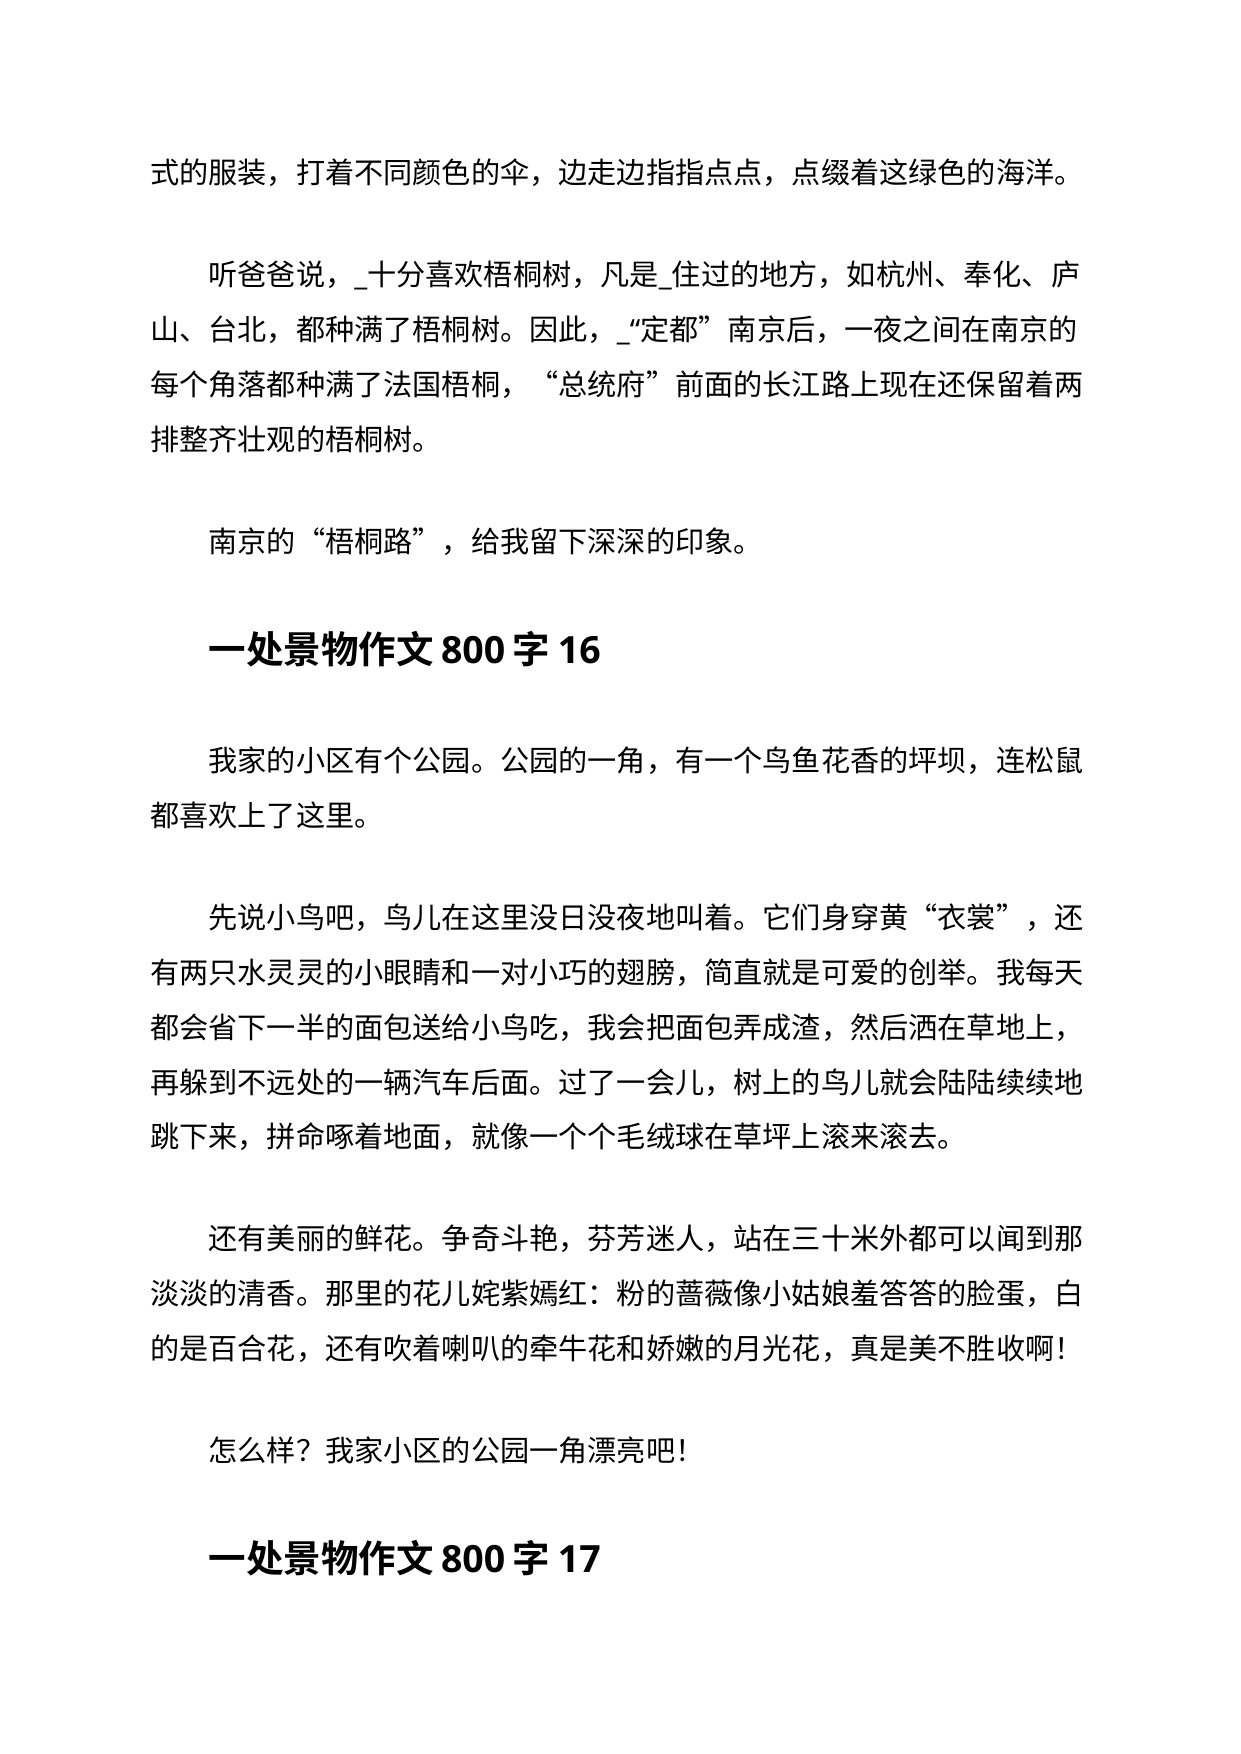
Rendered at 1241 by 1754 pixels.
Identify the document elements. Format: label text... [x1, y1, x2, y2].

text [150, 150, 1090, 192]
text 先说小鸟吧，鸟儿在这里没日没夜地叫着。它们身穿黄“衣裳”，还有两只水灵灵的小眼睛和一对小巧的翅膀，简直就是可爱的创举。我每天都会省下一半的面包送给小鸟吃，我会把面包弄成渣，然后洒在草地上，再躲到不远处的一辆汽车后面。过了一会儿，树上的鸟儿就会陆陆续续地跳下来，拼命啄着地面，就像一个个毛绒球在草坪上滚来滚去。 [150, 894, 1090, 1156]
text 怎么样？我家小区的公园一角漂亮吧！ [150, 1427, 1090, 1470]
text 听爸爸说，_十分喜欢梧桐树，凡是_住过的地方，如杭州、奉化、庐山、台北，都种满了梧桐树。因此，_“定都”南京后，一夜之间在南京的每个角落都种满了法国梧桐，“总统府”前面的长江路上现在还保留着两排整齐壮观的梧桐树。 [150, 252, 1090, 459]
text 我家的小区有个公园。公园的一角，有一个鸟鱼花香的坪坝，连松鼠都喜欢上了这里。 [150, 738, 1090, 835]
text 南京的“梧桐路”，给我留下深深的印象。 [150, 518, 1090, 561]
text 还有美丽的鲜花。争奇斗艳，芬芳迷人，站在三十米外都可以闻到那淡淡的清香。那里的花儿姹紫嫣红：粉的蔷薇像小姑娘羞答答的脸蛋，白的是百合花，还有吹着喇叭的牵牛花和娇嫩的月光花，真是美不胜收啊！ [150, 1216, 1090, 1368]
text 一处景物作文800字16 [150, 620, 1090, 675]
text 一处景物作文800字17 [150, 1529, 1090, 1584]
